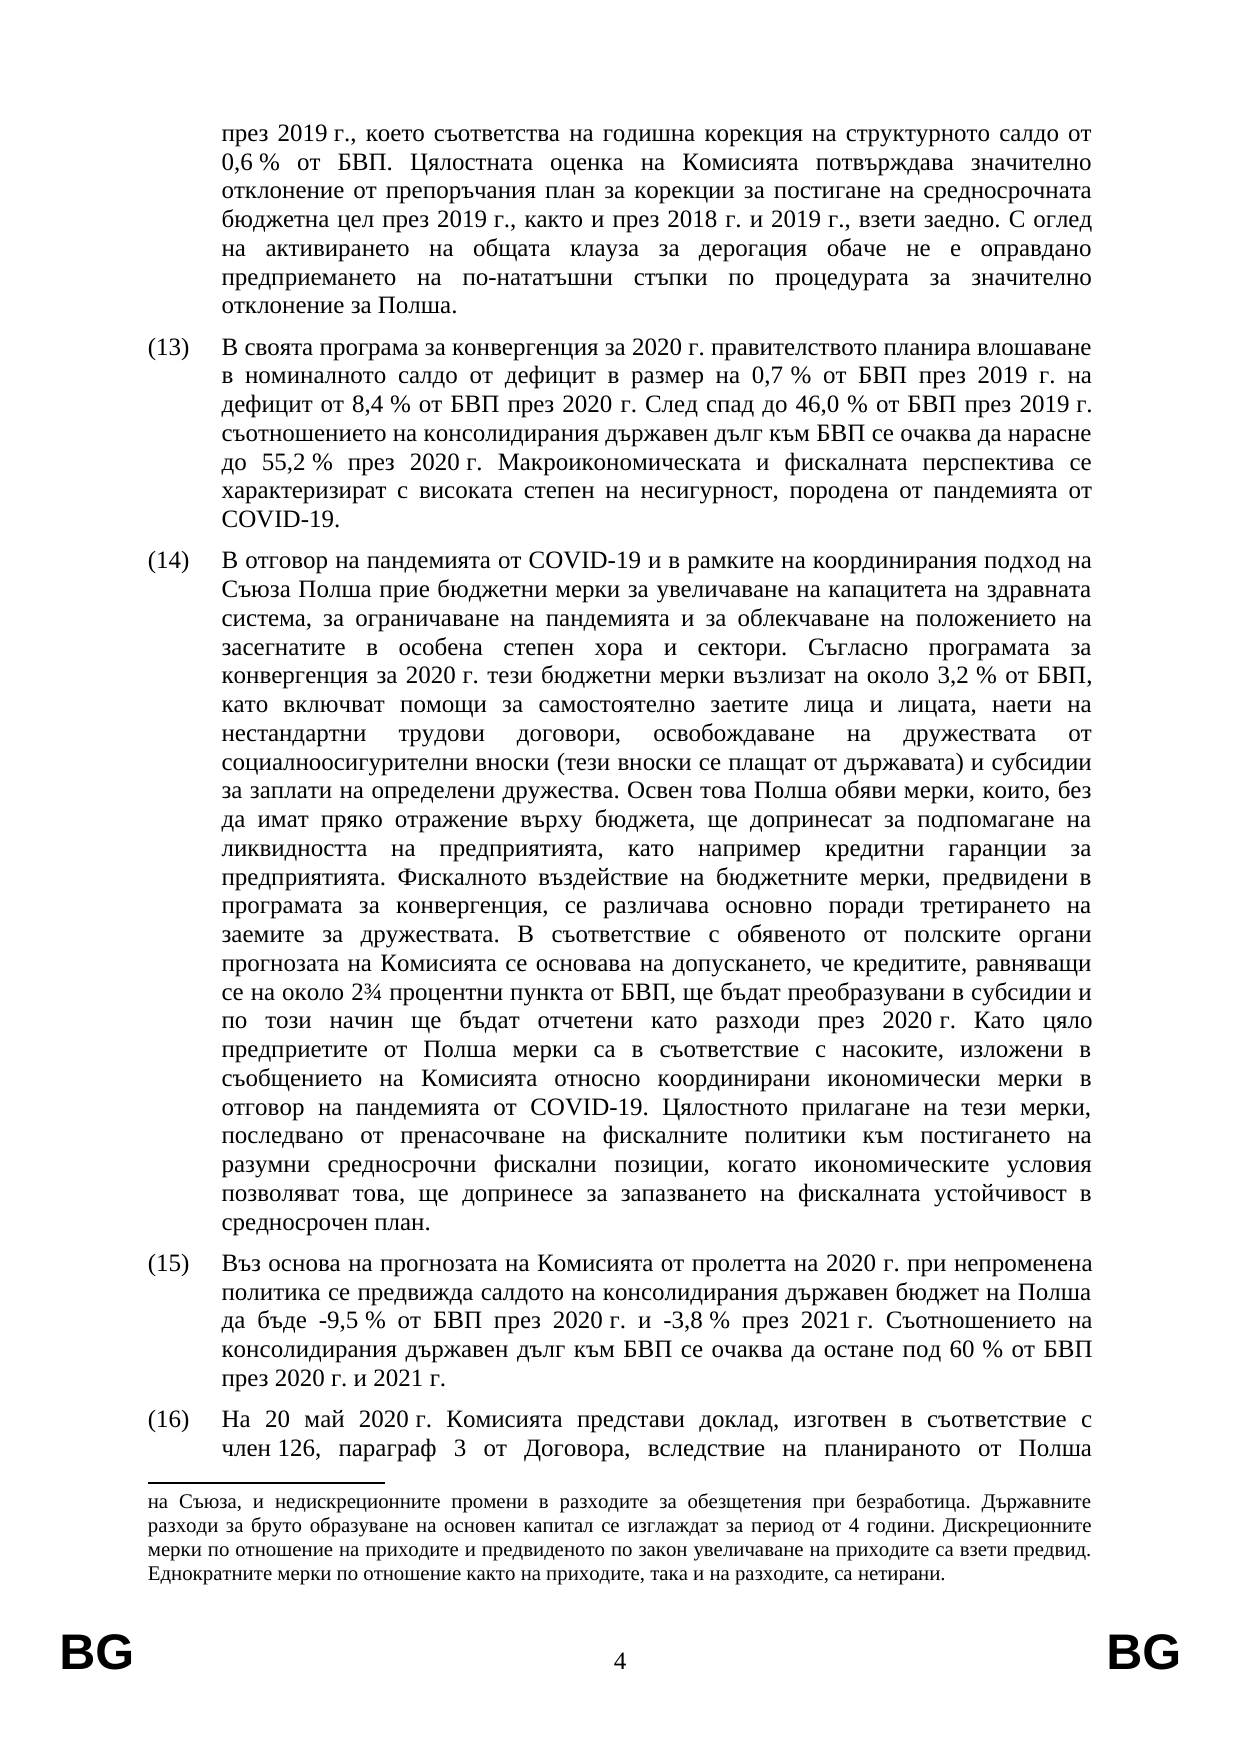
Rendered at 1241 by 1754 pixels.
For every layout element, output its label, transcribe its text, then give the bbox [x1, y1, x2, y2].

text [148, 1404, 1093, 1462]
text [148, 118, 1093, 319]
text (15) Въз основа на прогнозата на Комисията от пролетта на 2020 г. при непромененa политика се предвижда салдото на консолидирания държавен бюджет на Полша да бъде -9,5 % от БВП през 2020 г. и -3,8 % през 2021 г. Съотношението на консолидирания държавен дълг към БВП се очаква да остане под 60 % от БВП през 2020 г. и 2021 г. [148, 1248, 1093, 1392]
text (13) В своята програма за конвергенция за 2020 г. правителството планира влошаване в номиналното салдо от дефицит в размер на 0,7 % от БВП през 2019 г. на дефицит от 8,4 % от БВП през 2020 г. След спад до 46,0 % от БВП през 2019 г. съотношението на консолидирания държавен дълг към БВП се очаква да нарасне до 55,2 % през 2020 г. Макроикономическата и фискалната перспектива се характеризират с високата степен на несигурност, породена от пандемията от COVID-19. [148, 332, 1093, 533]
text (14) В отговор на пандемията от COVID-19 и в рамките на координирания подход на Съюза Полша прие бюджетни мерки за увеличаване на капацитета на здравната система, за ограничаване на пандемията и за облекчаване на положението на засегнатите в особена степен хора и сектори. Съгласно програмата за конвергенция за 2020 г. тези бюджетни мерки възлизат на около 3,2 % от БВП, като включват помощи за самостоятелно заетите лица и лицата, наети на нестандартни трудови договори, освобождаване на дружествата от социалноосигурителни вноски (тези вноски се плащат от държавата) и субсидии за заплати на определени дружества. Освен това Полша обяви мерки, които, без да имат пряко отражение върху бюджета, ще допринесат за подпомагане на ликвидността на предприятията, като например кредитни гаранции за предприятията. Фискалното въздействие на бюджетните мерки, предвидени в програмата за конвергенция, се различава основно поради третирането на заемите за дружествата. В съответствие с обявеното от полските органи прогнозата на Комисията се основава на допускането, че кредитите, равняващи се на около 2¾ процентни пункта от БВП, ще бъдат преобразувани в субсидии и по този начин ще бъдат отчетени като разходи през 2020 г. Като цяло предприетите от Полша мерки са в съответствие с насоките, изложени в съобщението на Комисията относно координирани икономически мерки в отговор на пандемията от COVID-19. Цялостното прилагане на тези мерки, последвано от пренасочване на фискалните политики към постигането на разумни средносрочни фискални позиции, когато икономическите условия позволяват това, ще допринесе за запазването на фискалната устойчивост в средносрочен план. [148, 546, 1093, 1236]
